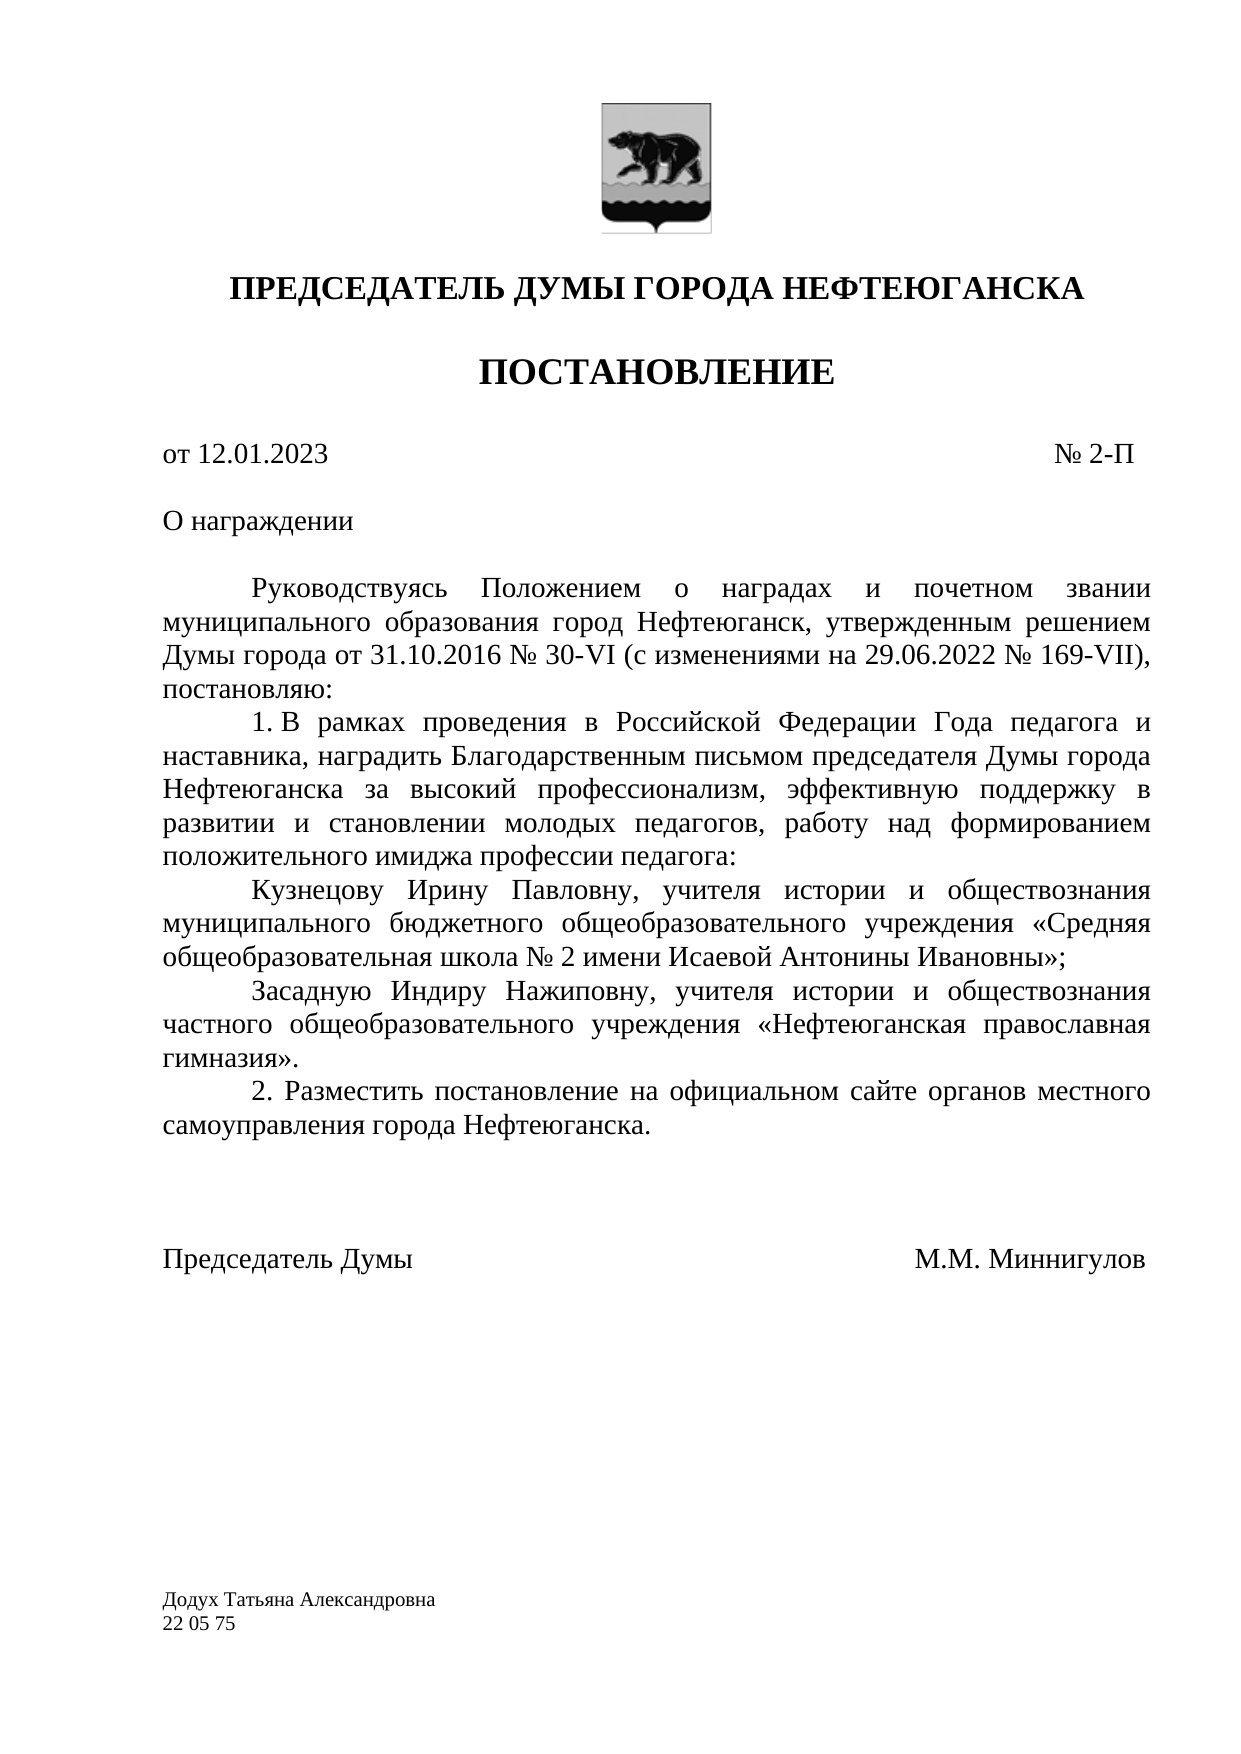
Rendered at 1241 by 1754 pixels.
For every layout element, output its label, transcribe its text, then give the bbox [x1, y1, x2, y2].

text 22 05 75 [162, 1611, 1152, 1635]
text Додух Татьяна Александровна [162, 1587, 1152, 1611]
list 2. Разместить постановление на официальном сайте органов местного самоуправления города Нефтеюганска. [162, 1073, 1152, 1140]
picture [601, 103, 713, 235]
list Кузнецову Ирину Павловну, учителя истории и обществознания муниципального бюджетного общеобразовательного учреждения «Средняя общеобразовательная школа № 2 имени Исаевой Антонины Ивановны»; [162, 872, 1152, 973]
list Засадную Индиру Нажиповну, учителя истории и обществознания частного общеобразовательного учреждения «Нефтеюганская православная гимназия». [162, 973, 1152, 1073]
text О награждении [162, 503, 1152, 537]
text ПРЕДСЕДАТЕЛЬ ДУМЫ ГОРОДА НЕФТЕЮГАНСКА [162, 268, 1152, 307]
text Руководствуясь Положением о наградах и почетном звании муниципального образования город Нефтеюганск, утвержденным решением Думы города от 31.10.2016 № 30-VI (с изменениями на 29.06.2022 № 169-VII), постановляю: [162, 570, 1152, 704]
list В рамках проведения в Российской Федерации Года педагога и наставника, наградить Благодарственным письмом председателя Думы города Нефтеюганска за высокий профессионализм, эффективную поддержку в развитии и становлении молодых педагогов, работу над формированием положительного имиджа профессии педагога: [162, 704, 1152, 872]
text от 12.01.2023 № 2-П [162, 436, 1152, 469]
text ПОСТАНОВЛЕНИЕ [162, 350, 1152, 393]
text Председатель Думы М.М. Миннигулов [162, 1241, 1152, 1274]
